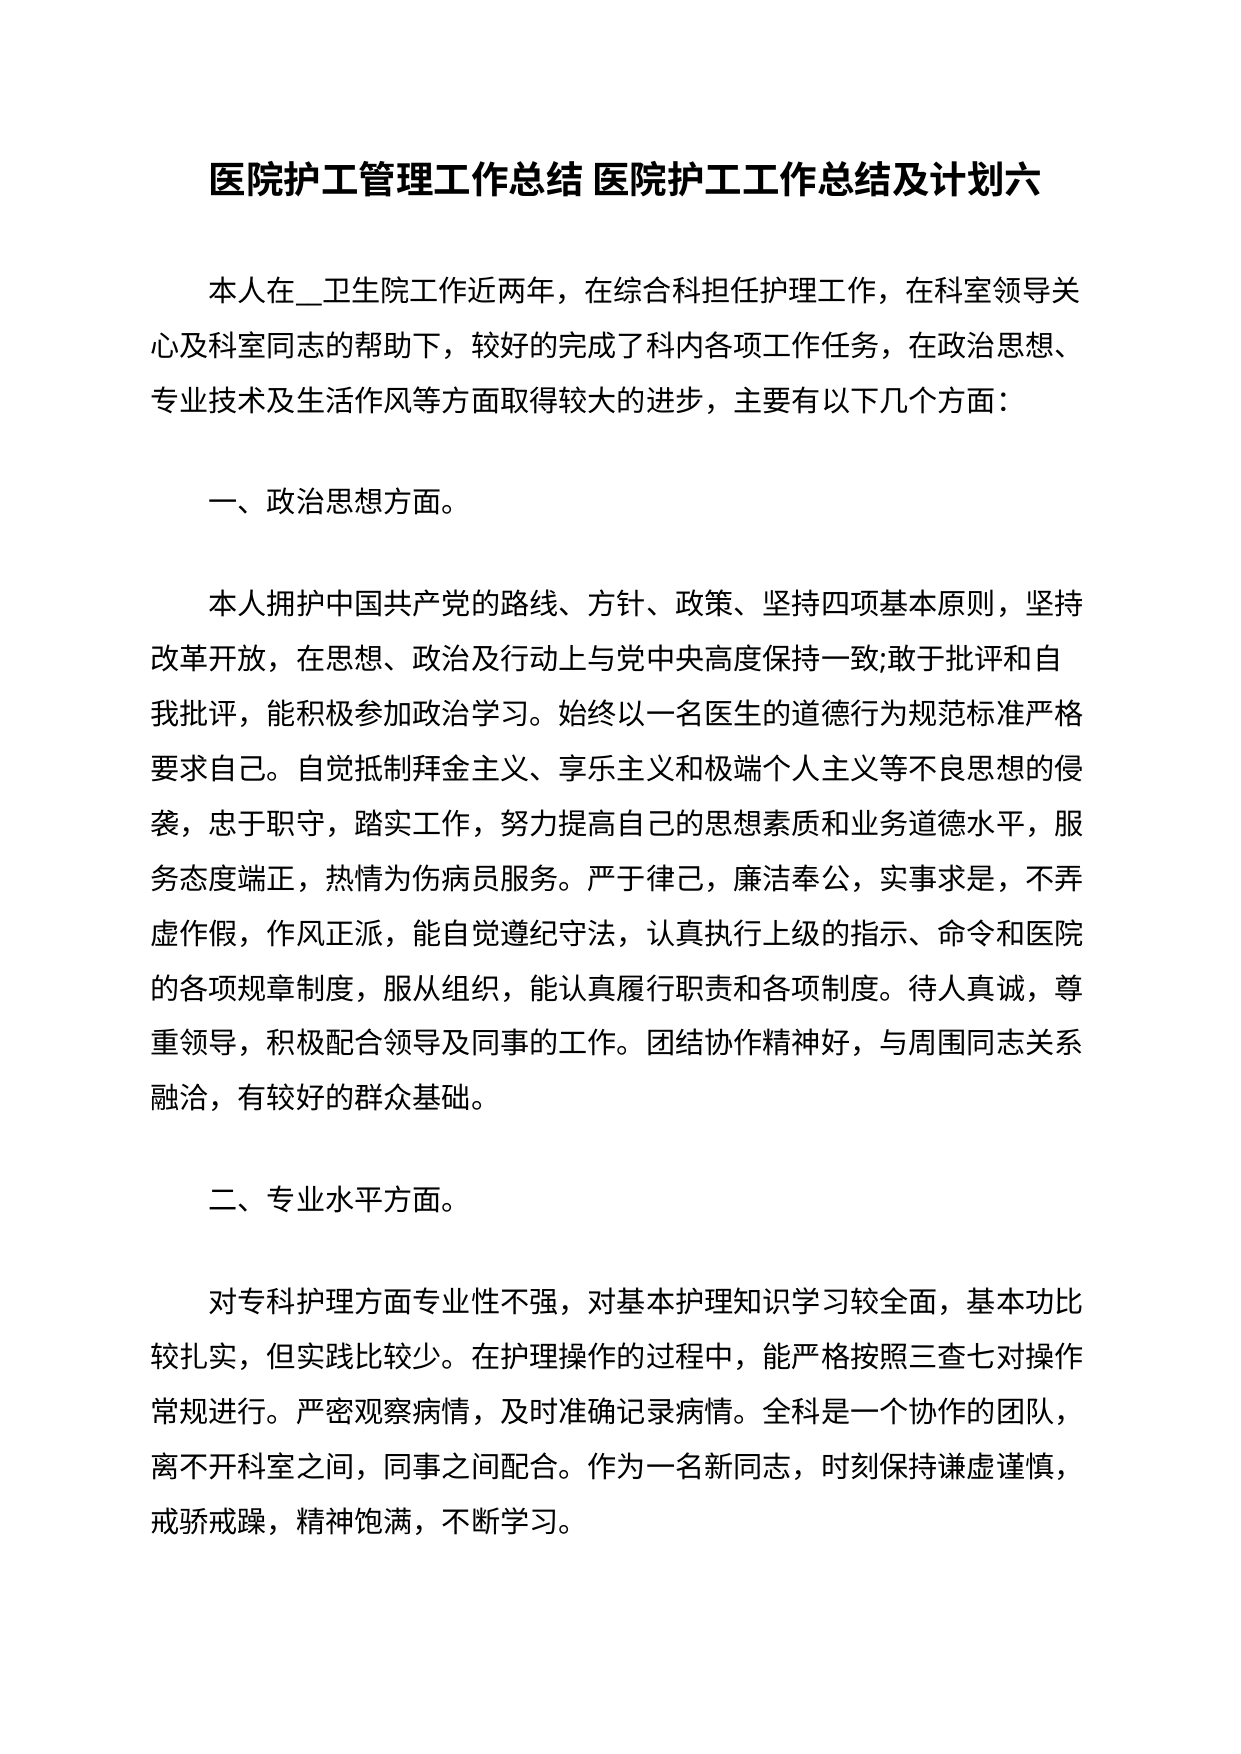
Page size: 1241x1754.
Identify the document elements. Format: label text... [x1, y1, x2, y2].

text 二、专业水平方面。 [150, 1177, 1090, 1219]
text 本人在__卫生院工作近两年，在综合科担任护理工作，在科室领导关心及科室同志的帮助下，较好的完成了科内各项工作任务，在政治思想、专业技术及生活作风等方面取得较大的进步，主要有以下几个方面： [150, 267, 1090, 419]
text 本人拥护中国共产党的路线、方针、政策、坚持四项基本原则，坚持改革开放，在思想、政治及行动上与党中央高度保持一致;敢于批评和自我批评，能积极参加政治学习。始终以一名医生的道德行为规范标准严格要求自己。自觉抵制拜金主义、享乐主义和极端个人主义等不良思想的侵袭，忠于职守，踏实工作，努力提高自己的思想素质和业务道德水平，服务态度端正，热情为伤病员服务。严于律己，廉洁奉公，实事求是，不弄虚作假，作风正派，能自觉遵纪守法，认真执行上级的指示、命令和医院的各项规章制度，服从组织，能认真履行职责和各项制度。待人真诚，尊重领导，积极配合领导及同事的工作。团结协作精神好，与周围同志关系融洽，有较好的群众基础。 [150, 581, 1090, 1117]
text 医院护工管理工作总结 医院护工工作总结及计划六 [150, 150, 1090, 204]
text 一、政治思想方面。 [150, 479, 1090, 521]
text 对专科护理方面专业性不强，对基本护理知识学习较全面，基本功比较扎实，但实践比较少。在护理操作的过程中，能严格按照三查七对操作常规进行。严密观察病情，及时准确记录病情。全科是一个协作的团队，离不开科室之间，同事之间配合。作为一名新同志，时刻保持谦虚谨慎，戒骄戒躁，精神饱满，不断学习。 [150, 1278, 1090, 1540]
